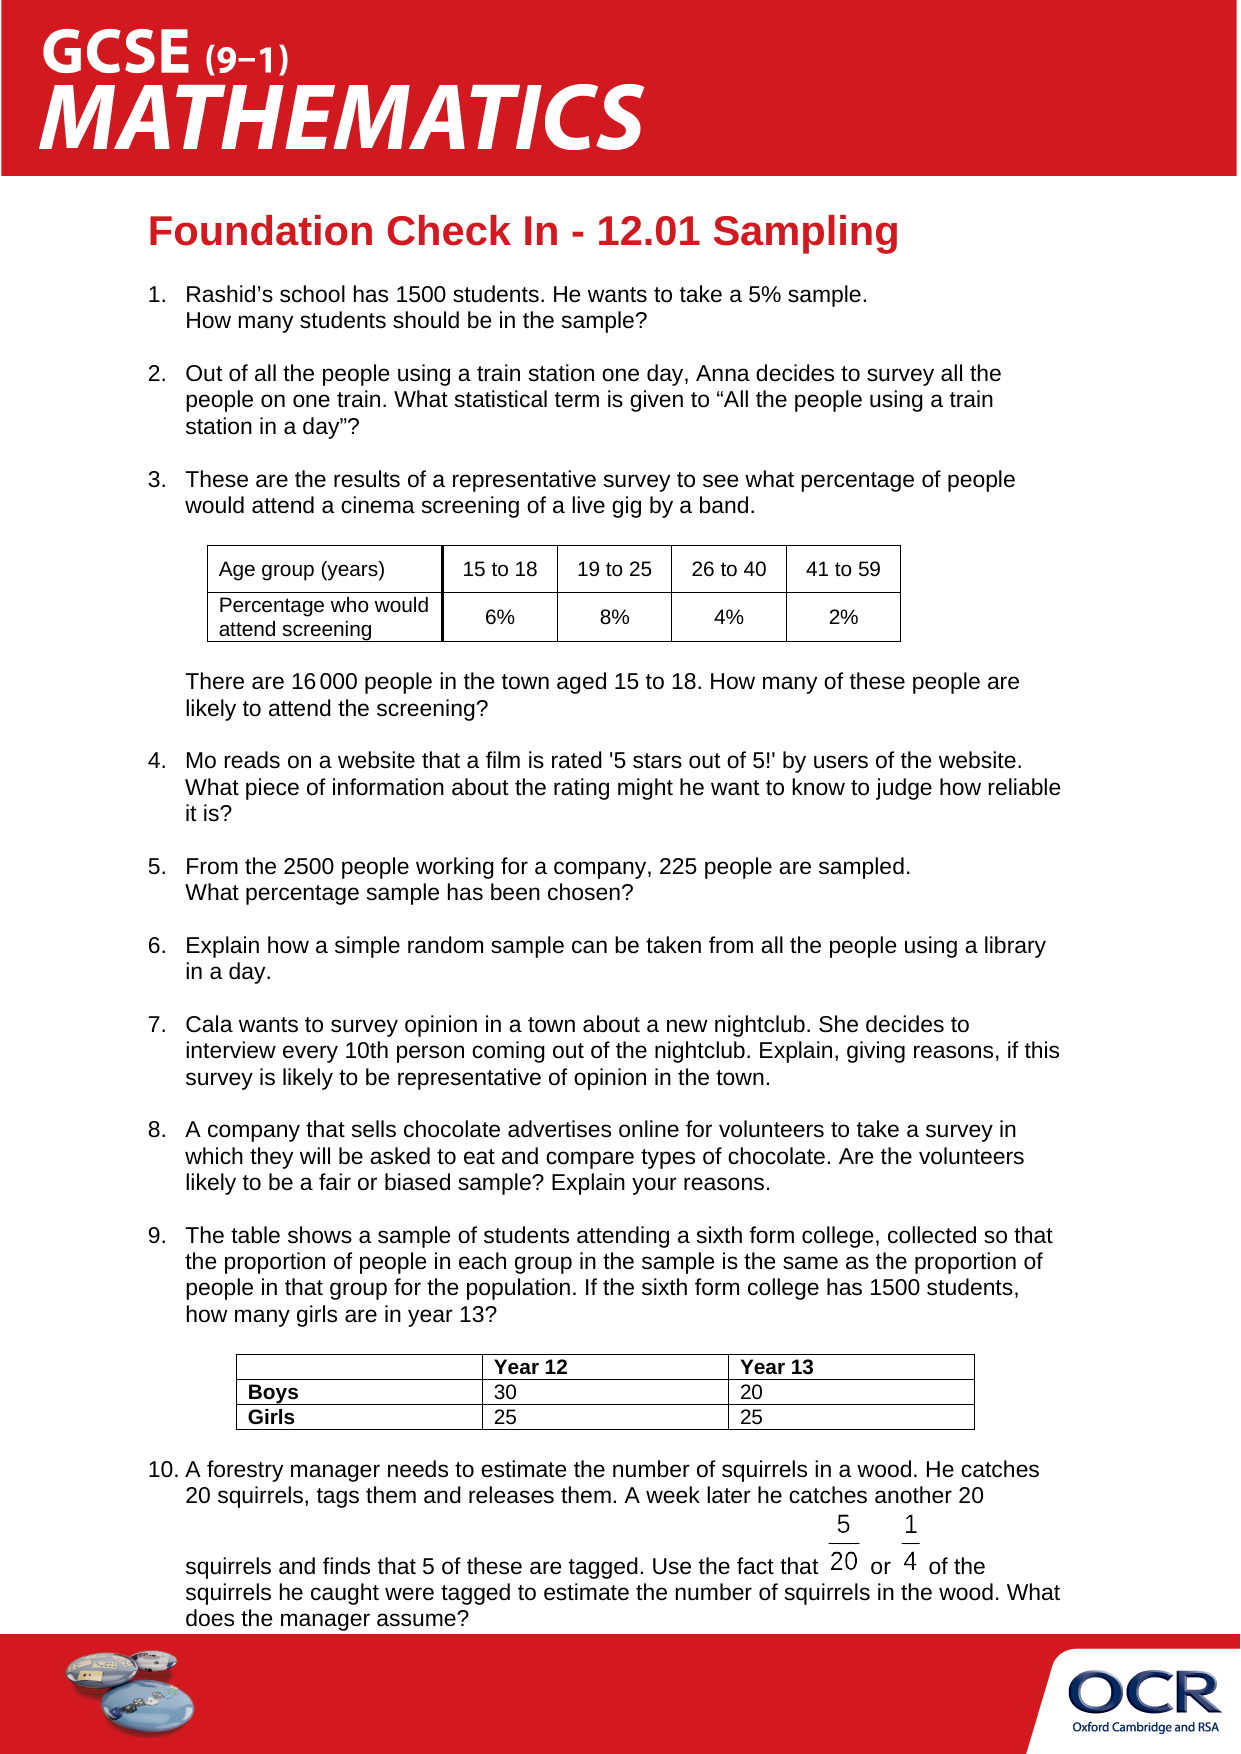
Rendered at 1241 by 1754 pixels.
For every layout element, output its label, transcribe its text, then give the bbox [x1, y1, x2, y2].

picture [0, 1634, 1241, 1754]
list These are the results of a representative survey to see what percentage of people would attend a cinema screening of a live gig by a band. [148, 466, 1063, 518]
table_header Age group (years) [208, 546, 441, 592]
table_header Year 12 [483, 1355, 728, 1378]
list Rashid’s school has 1500 students. He wants to take a 5% sample. [148, 281, 1063, 307]
table_header 41 to 59 [787, 546, 900, 592]
list Mo reads on a website that a film is rated '5 stars out of 5!' by users of the website. What piece of information about the rating might he want to know to judge how reliable it is? [148, 747, 1063, 826]
table_header 26 to 40 [672, 546, 786, 592]
list Explain how a simple random sample can be taken from all the people using a library in a day. [148, 932, 1063, 984]
table_cell 4% [672, 593, 786, 641]
list The table shows a sample of students attending a sixth form college, collected so that the proportion of people in each group in the sample is the same as the proportion of people in that group for the population. If the sixth form college has 1500 students, how many girls are in year 13? [148, 1222, 1063, 1327]
subtitle Foundation Check In - 12.01 Sampling [148, 207, 1063, 255]
list A company that sells chocolate advertises online for volunteers to take a survey in which they will be asked to eat and compare types of chocolate. Are the volunteers likely to be a fair or biased sample? Explain your reasons. [148, 1116, 1063, 1195]
table_header 19 to 25 [558, 546, 671, 592]
table_header Year 13 [729, 1355, 974, 1378]
table_header 15 to 18 [444, 546, 557, 592]
table_cell 20 [729, 1380, 974, 1403]
list A forestry manager needs to estimate the number of squirrels in a wood. He catches 20 squirrels, tags them and releases them. A week later he catches another 20 squirrels and finds that 5 of these are tagged. Use the fact that or of the squirrels he caught were tagged to estimate the number of squirrels in the wood. What does the manager assume? [148, 1456, 1063, 1632]
table_cell Percentage who would attend screening [208, 593, 441, 641]
list Out of all the people using a train station one day, Anna decides to survey all the people on one train. What statistical term is given to “All the people using a train station in a day”? [148, 360, 1063, 439]
table_cell 25 [483, 1405, 728, 1428]
text There are 16 000 people in the town aged 15 to 18. How many of these people are likely to attend the screening? [185, 668, 1063, 721]
list Cala wants to survey opinion in a town about a new nightclub. She decides to interview every 10th person coming out of the nightclub. Explain, giving reasons, if this survey is likely to be representative of opinion in the town. [148, 1011, 1063, 1090]
table_cell 6% [444, 593, 557, 641]
picture [0, 0, 1236, 175]
table_cell 30 [483, 1380, 728, 1403]
text How many students should be in the sample? [185, 307, 1063, 334]
table_cell 8% [558, 593, 671, 641]
table_header [237, 1355, 482, 1378]
table_cell Girls [237, 1405, 482, 1428]
table_cell Boys [237, 1380, 482, 1403]
table_cell 25 [729, 1405, 974, 1428]
text What percentage sample has been chosen? [185, 879, 1063, 905]
list From the 2500 people working for a company, 225 people are sampled. [148, 853, 1063, 879]
table_cell 2% [787, 593, 900, 641]
